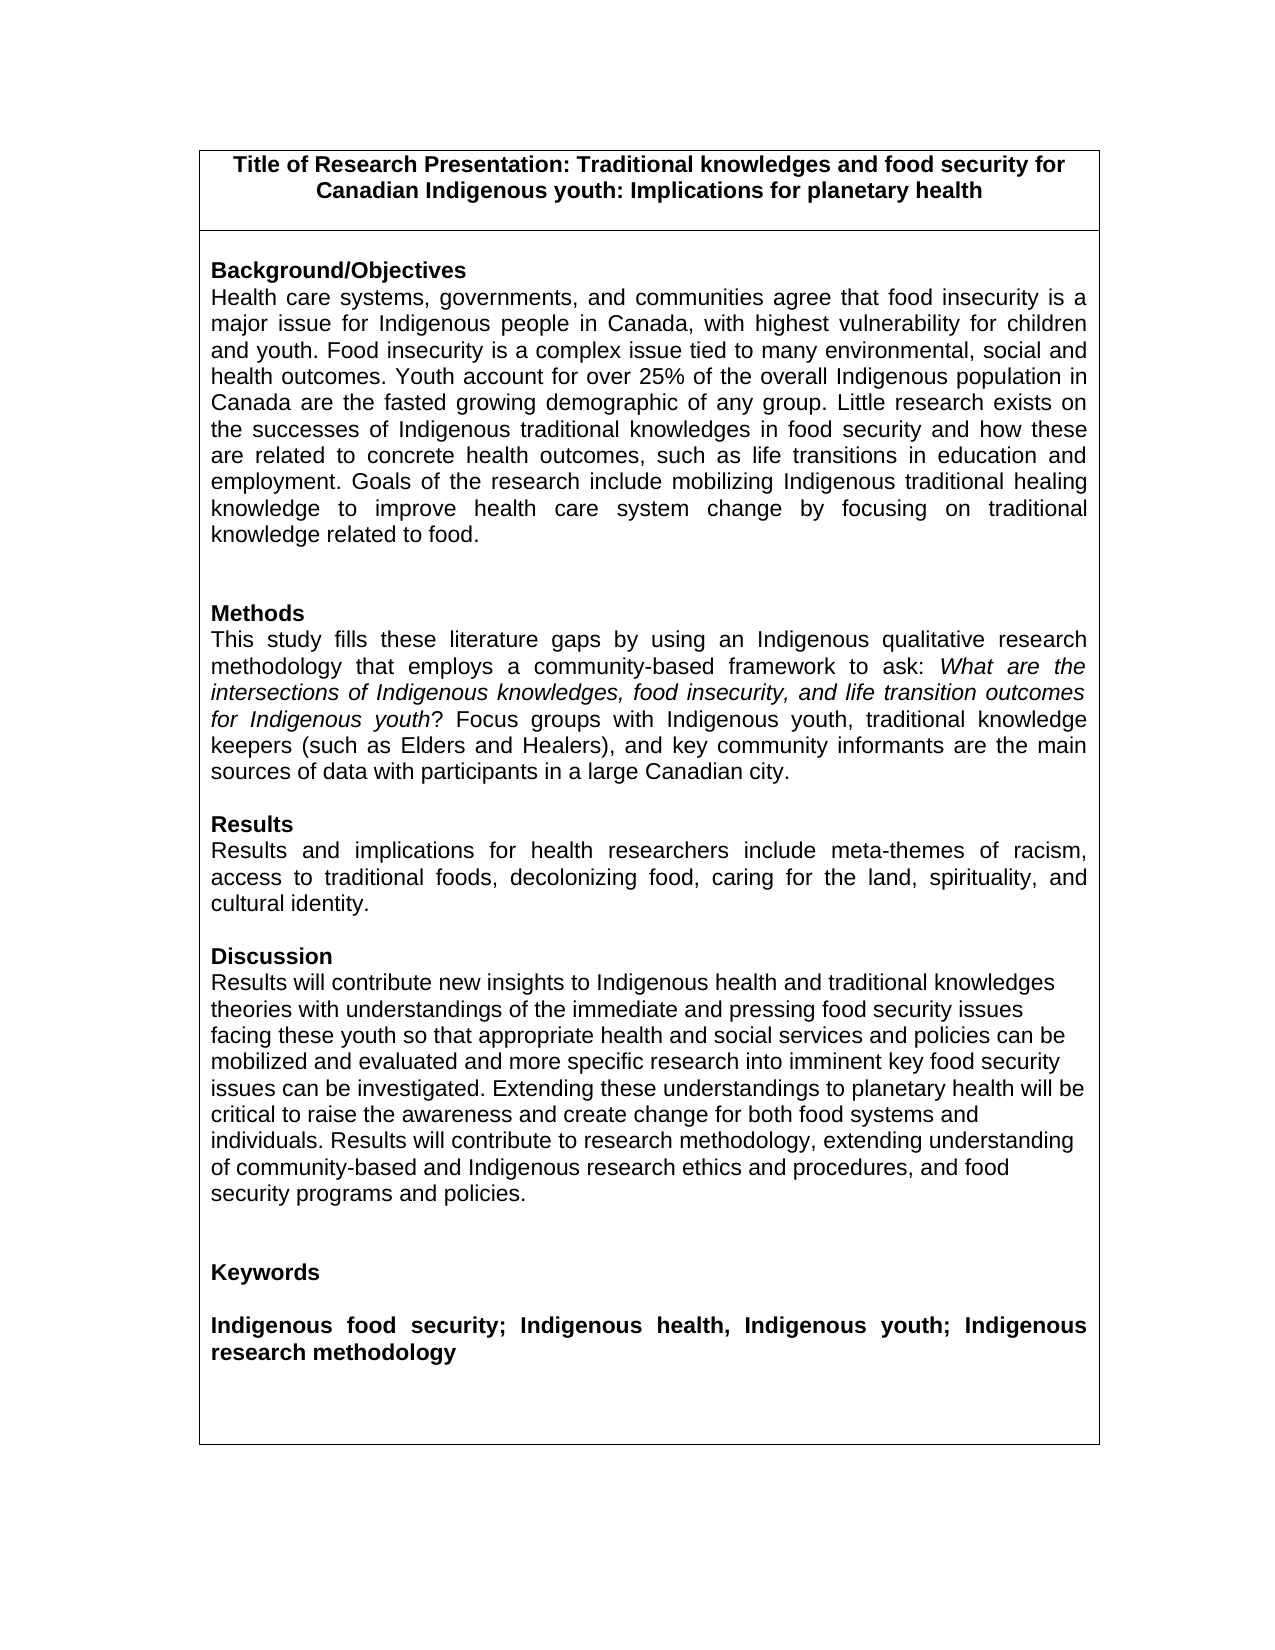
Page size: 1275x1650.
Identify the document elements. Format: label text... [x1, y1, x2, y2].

table_header Title of Research Presentation: Traditional knowledges and food security for Canadian Indigenous youth: Implications for planetary health [200, 151, 1099, 230]
table_cell Background/Objectives Health care systems, governments, and communities agree that food insecurity is a major issue for Indigenous people in Canada, with highest vulnerability for children and youth. Food insecurity is a complex issue tied to many environmental, social and health outcomes. Youth account for over 25% of the overall Indigenous population in Canada are the fasted growing demographic of any group. Little research exists on the successes of Indigenous traditional knowledges in food security and how these are related to concrete health outcomes, such as life transitions in education and employment. Goals of the research include mobilizing Indigenous traditional healing knowledge to improve health care system change by focusing on traditional knowledge related to food. Methods This study fills these literature gaps by using an Indigenous qualitative research methodology that employs a community-based framework to ask: What are the intersections of Indigenous knowledges, food insecurity, and life transition outcomes for Indigenous youth? Focus groups with Indigenous youth, traditional knowledge keepers (such as Elders and Healers), and key community informants are the main sources of data with participants in a large Canadian city. Results Results and implications for health researchers include meta-themes of racism, access to traditional foods, decolonizing food, caring for the land, spirituality, and cultural identity. Discussion Results will contribute new insights to Indigenous health and traditional knowledges theories with understandings of the immediate and pressing food security issues facing these youth so that appropriate health and social services and policies can be mobilized and evaluated and more specific research into imminent key food security issues can be investigated. Extending these understandings to planetary health will be critical to raise the awareness and create change for both food systems and individuals. Results will contribute to research methodology, extending understanding of community-based and Indigenous research ethics and procedures, and food security programs and policies. Keywords Indigenous food security; Indigenous health, Indigenous youth; Indigenous research methodology [200, 231, 1099, 1444]
